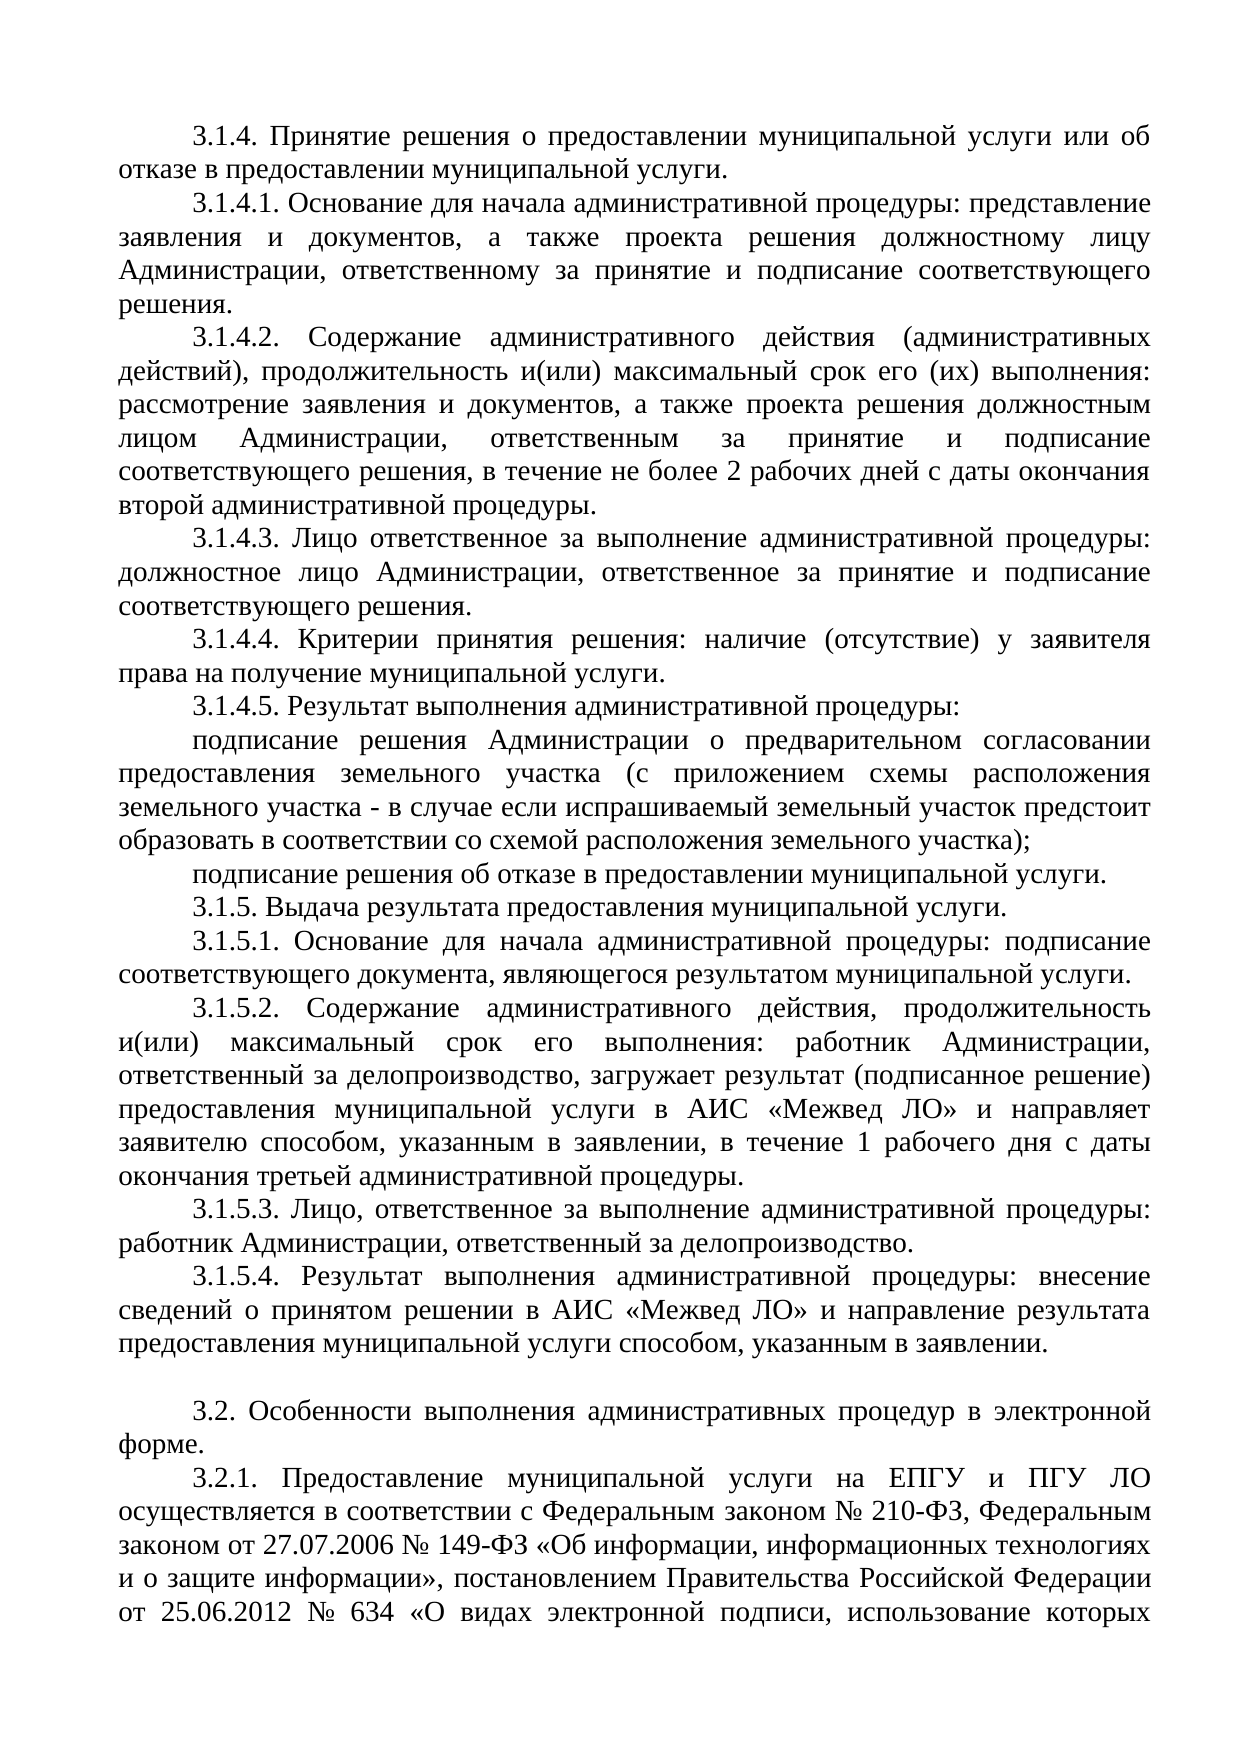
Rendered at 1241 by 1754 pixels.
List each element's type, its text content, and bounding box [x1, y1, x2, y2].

text 3.1.5.4. Результат выполнения административной процедуры: внесение сведений о принятом решении в АИС «Межвед ЛО» и направление результата предоставления муниципальной услуги способом, указанным в заявлении. [118, 1258, 1152, 1359]
text 3.1.4.1. Основание для начала административной процедуры: представление заявления и документов, а также проекта решения должностному лицу Администрации, ответственному за принятие и подписание соответствующего решения. [118, 185, 1152, 319]
text 3.1.4. Принятие решения о предоставлении муниципальной услуги или об отказе в предоставлении муниципальной услуги. [118, 118, 1152, 185]
text 3.1.4.4. Критерии принятия решения: наличие (отсутствие) у заявителя права на получение муниципальной услуги. [118, 621, 1152, 688]
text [118, 1460, 1152, 1627]
text 3.1.5.1. Основание для начала административной процедуры: подписание соответствующего документа, являющегося результатом муниципальной услуги. [118, 923, 1152, 990]
text 3.1.4.5. Результат выполнения административной процедуры: [118, 688, 1152, 722]
text 3.1.5. Выдача результата предоставления муниципальной услуги. [118, 889, 1152, 923]
text 3.1.5.2. Содержание административного действия, продолжительность и(или) максимальный срок его выполнения: работник Администрации, ответственный за делопроизводство, загружает результат (подписанное решение) предоставления муниципальной услуги в АИС «Межвед ЛО» и направляет заявителю способом, указанным в заявлении, в течение 1 рабочего дня с даты окончания третьей административной процедуры. [118, 990, 1152, 1191]
text 3.2. Особенности выполнения административных процедур в электронной форме. [118, 1393, 1152, 1460]
text 3.1.5.3. Лицо, ответственное за выполнение административной процедуры: работник Администрации, ответственный за делопроизводство. [118, 1191, 1152, 1258]
text 3.1.4.2. Содержание административного действия (административных действий), продолжительность и(или) максимальный срок его (их) выполнения: рассмотрение заявления и документов, а также проекта решения должностным лицом Администрации, ответственным за принятие и подписание соответствующего решения, в течение не более 2 рабочих дней с даты окончания второй административной процедуры. [118, 319, 1152, 521]
text подписание решения об отказе в предоставлении муниципальной услуги. [118, 856, 1152, 889]
text подписание решения Администрации о предварительном согласовании предоставления земельного участка (с приложением схемы расположения земельного участка - в случае если испрашиваемый земельный участок предстоит образовать в соответствии со схемой расположения земельного участка); [118, 722, 1152, 856]
text 3.1.4.3. Лицо ответственное за выполнение административной процедуры: должностное лицо Администрации, ответственное за принятие и подписание соответствующего решения. [118, 521, 1152, 621]
